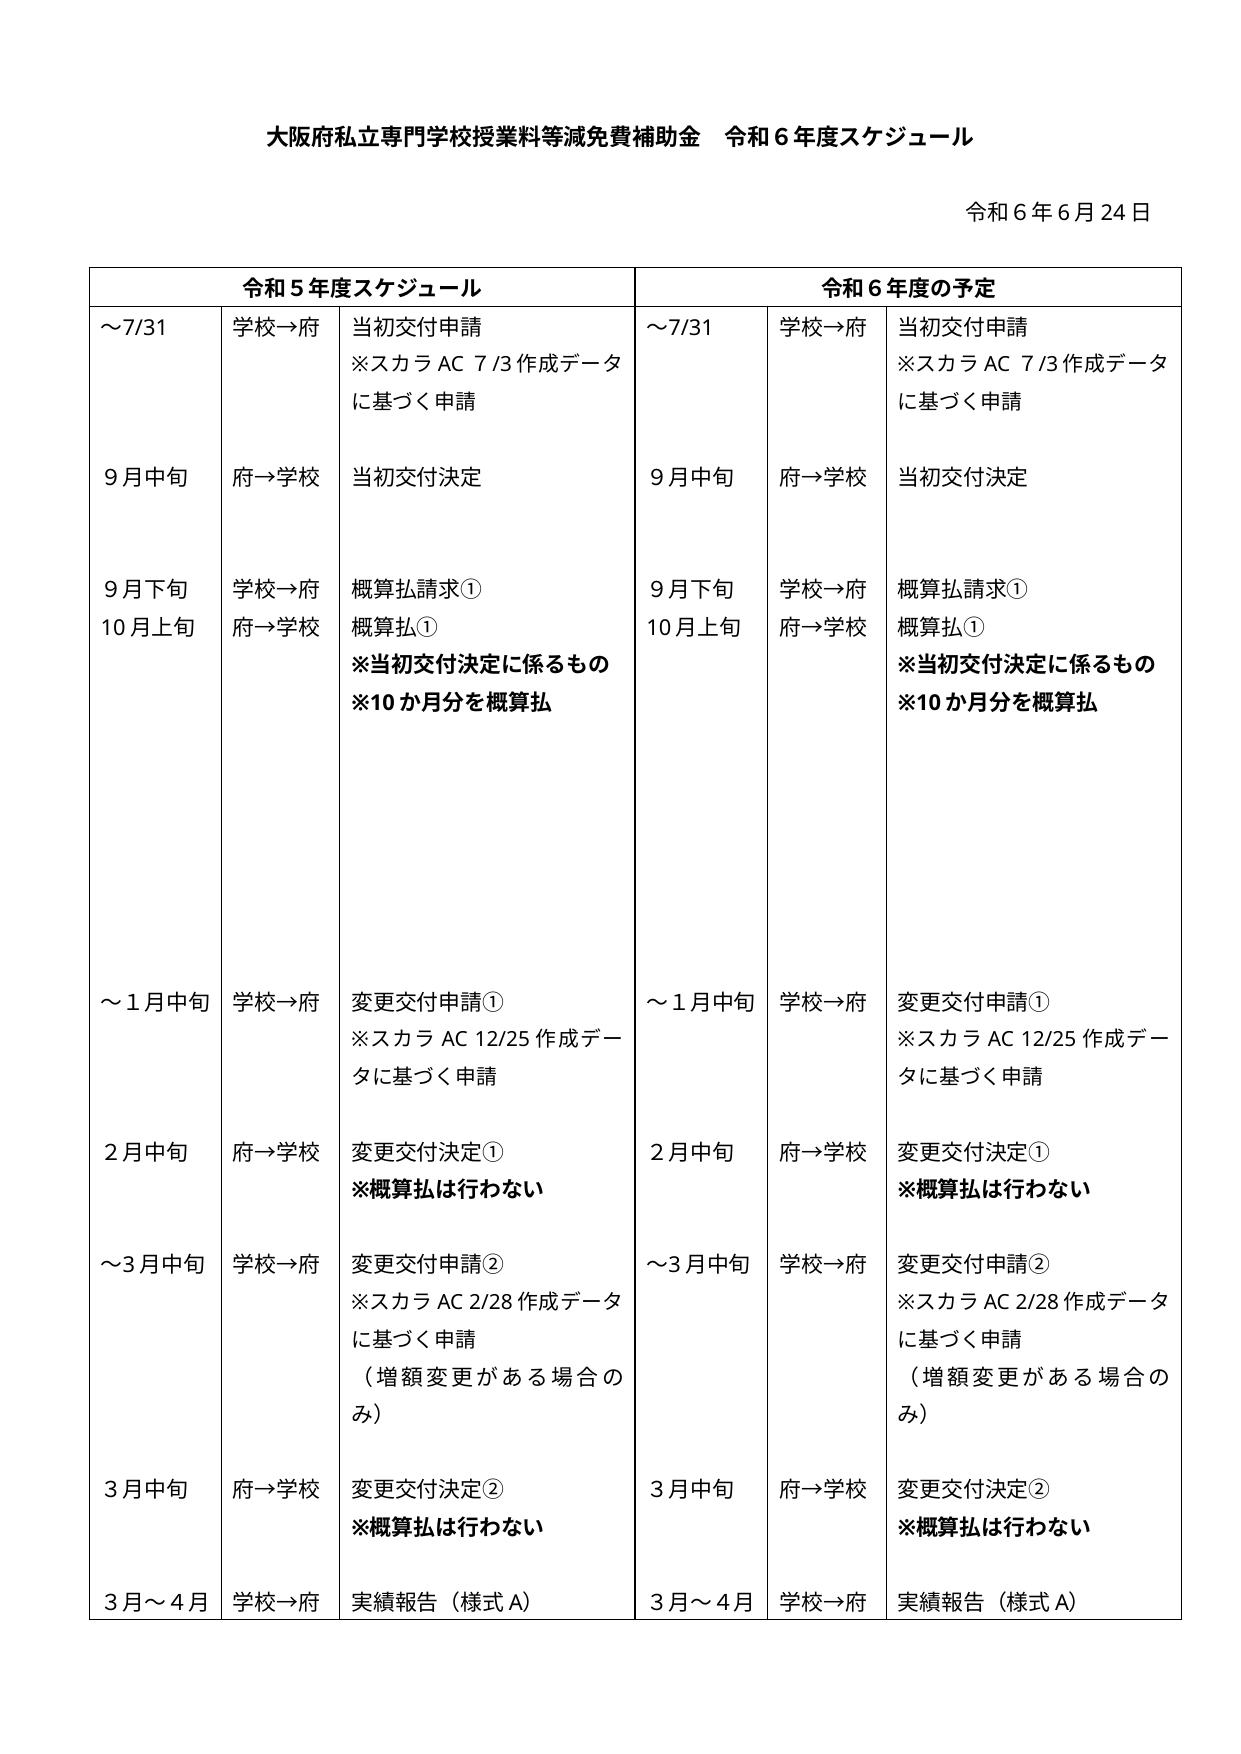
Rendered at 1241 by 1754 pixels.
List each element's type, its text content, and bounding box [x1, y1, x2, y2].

text 大阪府私立専門学校授業料等減免費補助金 令和６年度スケジュール [89, 117, 1152, 154]
table_header 令和５年度スケジュール [90, 268, 634, 306]
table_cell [887, 307, 1181, 1619]
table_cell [636, 307, 767, 1619]
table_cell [340, 307, 634, 1619]
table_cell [768, 307, 886, 1619]
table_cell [90, 307, 221, 1619]
table_header 令和６年度の予定 [636, 268, 1181, 306]
text 令和６年6月24日 [89, 192, 1152, 229]
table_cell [222, 307, 339, 1619]
